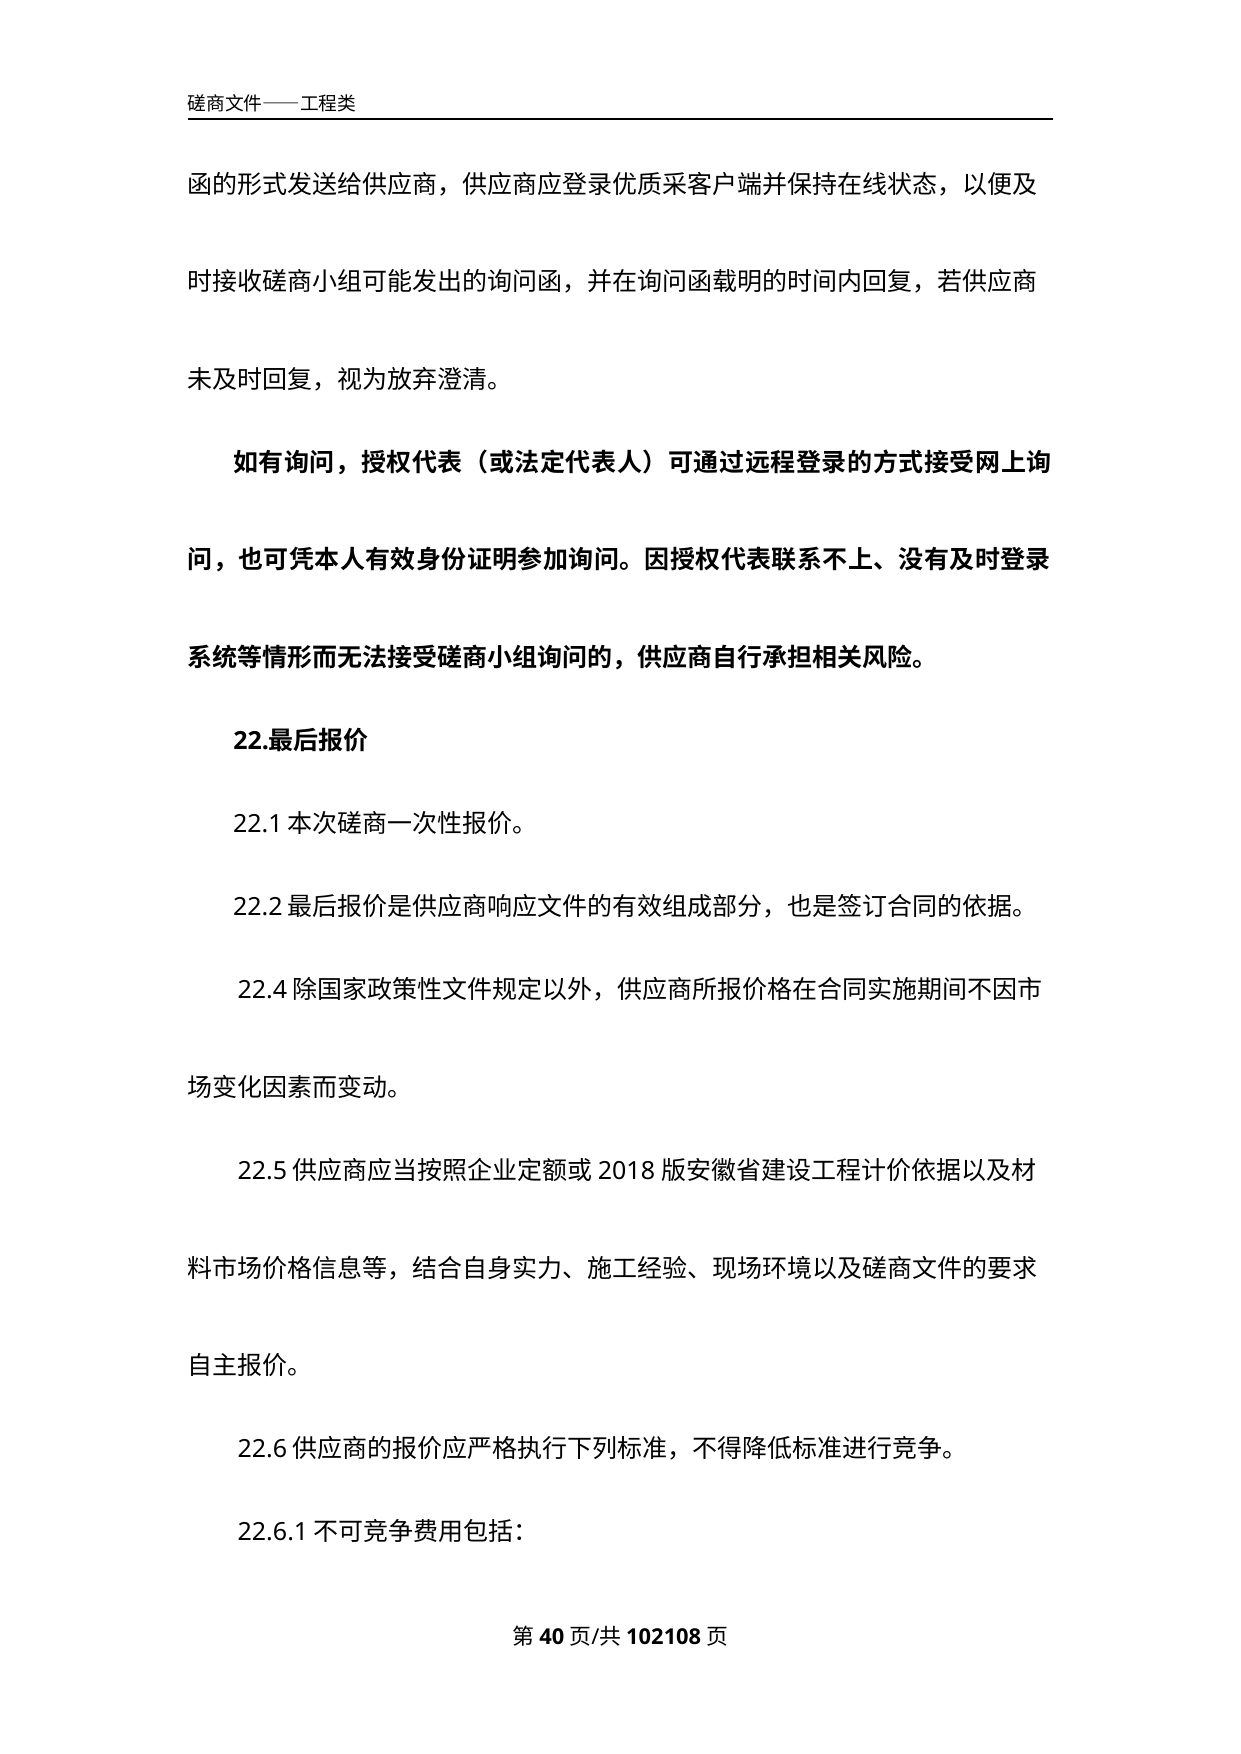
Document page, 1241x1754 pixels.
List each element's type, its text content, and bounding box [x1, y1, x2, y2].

text 22.6.1不可竞争费用包括： [187, 1497, 1053, 1562]
text 22.最后报价 [187, 706, 1053, 771]
text 22.6供应商的报价应严格执行下列标准，不得降低标准进行竞争。 [187, 1414, 1053, 1479]
text 22.4除国家政策性文件规定以外，供应商所报价格在合同实施期间不因市场变化因素而变动。 [187, 956, 1053, 1118]
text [187, 150, 1053, 410]
text 22.5供应商应当按照企业定额或 2018 版安徽省建设工程计价依据以及材料市场价格信息等，结合自身实力、施工经验、现场环境以及磋商文件的要求自主报价。 [187, 1136, 1053, 1396]
text 22.2最后报价是供应商响应文件的有效组成部分，也是签订合同的依据。 [187, 872, 1053, 937]
text 如有询问，授权代表（或法定代表人）可通过远程登录的方式接受网上询问，也可凭本人有效身份证明参加询问。因授权代表联系不上、没有及时登录系统等情形而无法接受磋商小组询问的，供应商自行承担相关风险。 [187, 428, 1053, 688]
text 22.1本次磋商一次性报价。 [187, 789, 1053, 854]
